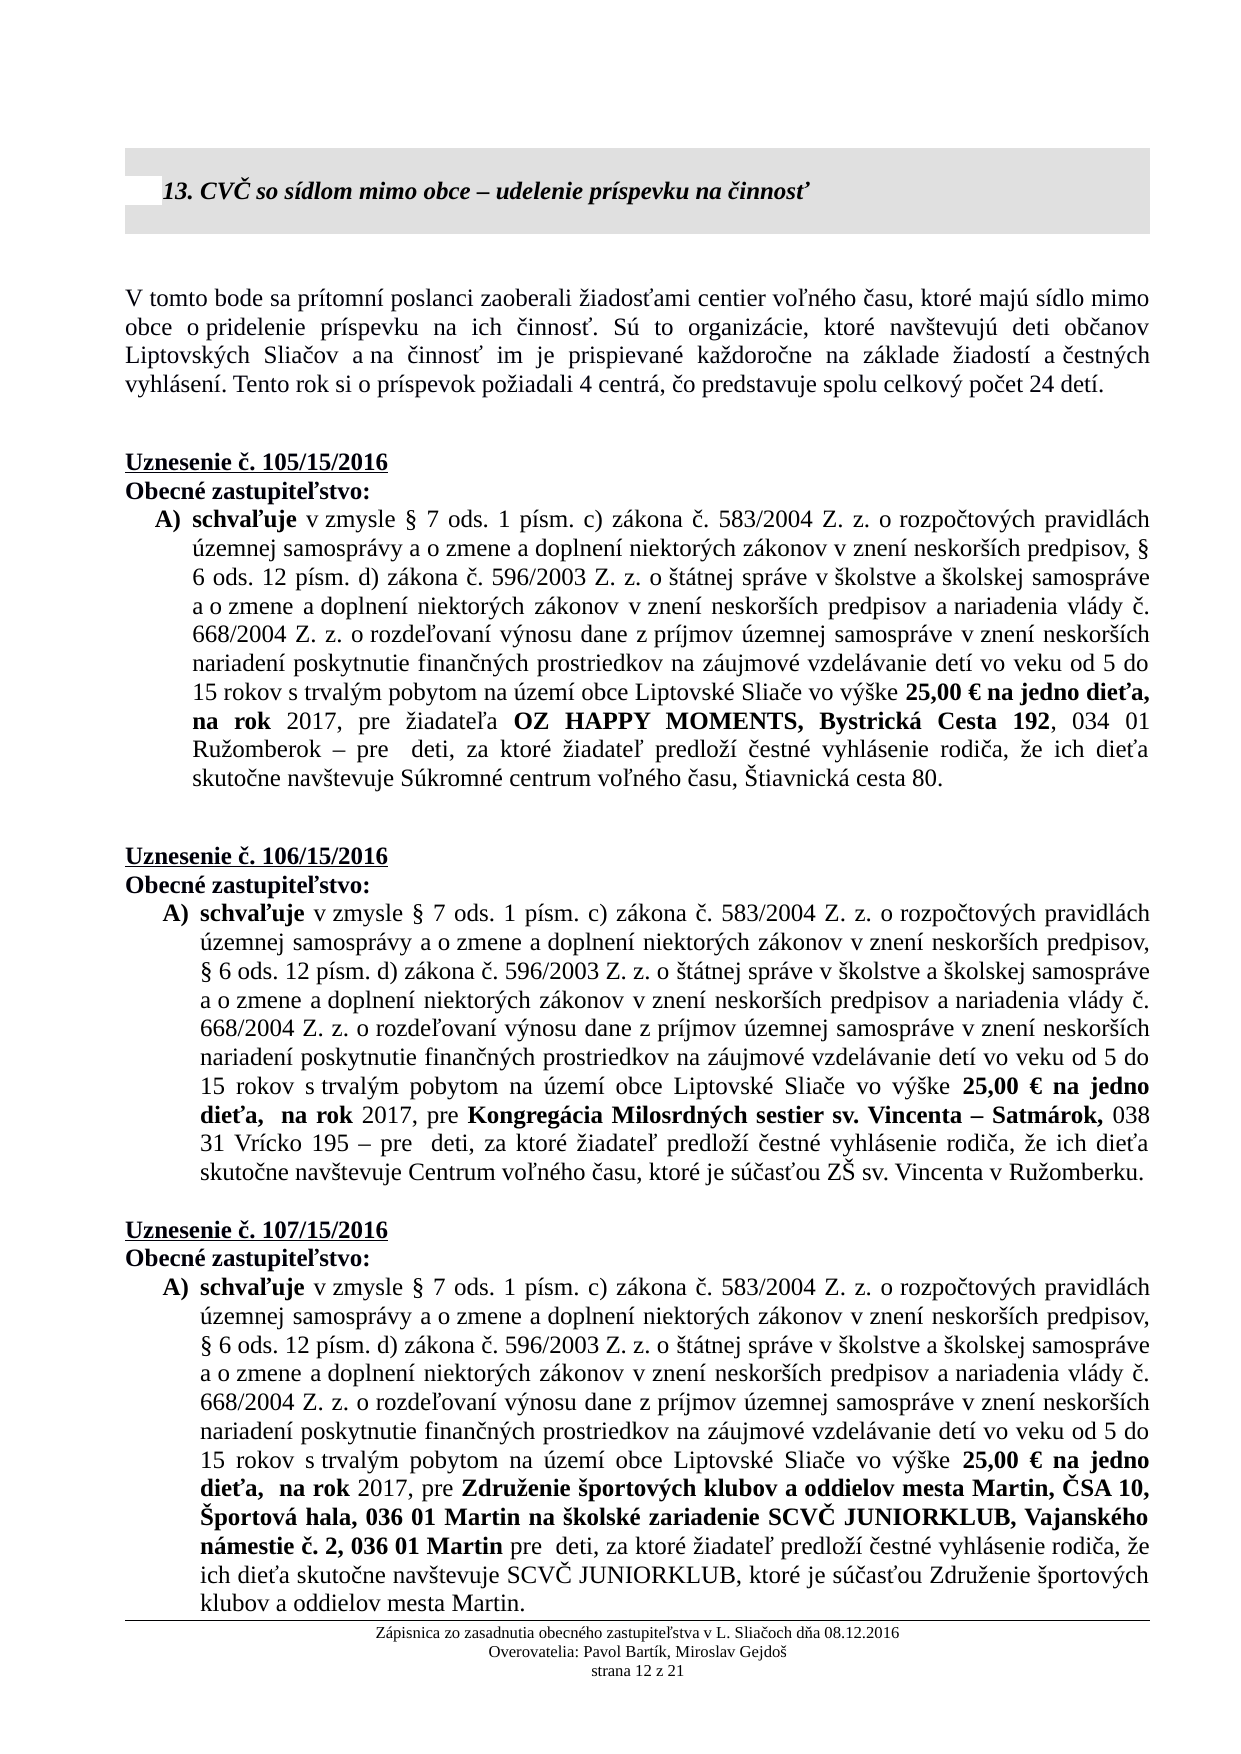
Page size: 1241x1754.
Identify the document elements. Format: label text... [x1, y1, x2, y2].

list schvaľuje v zmysle § 7 ods. 1 písm. c) zákona č. 583/2004 Z. z. o rozpočtových pravidlách územnej samosprávy a o zmene a doplnení niektorých zákonov v znení neskorších predpisov, § 6 ods. 12 písm. d) zákona č. 596/2003 Z. z. o štátnej správe v školstve a školskej samospráve a o zmene a doplnení niektorých zákonov v znení neskorších predpisov a nariadenia vlády č. 668/2004 Z. z. o rozdeľovaní výnosu dane z príjmov územnej samospráve v znení neskorších nariadení poskytnutie finančných prostriedkov na záujmové vzdelávanie detí vo veku od 5 do 15 rokov s trvalým pobytom na území obce Liptovské Sliače vo výške 25,00 € na jedno dieťa, na rok 2017, pre žiadateľa OZ HAPPY MOMENTS, Bystrická Cesta 192, 034 01 Ružomberok – pre deti, za ktoré žiadateľ predloží čestné vyhlásenie rodiča, že ich dieťa skutočne navštevuje Súkromné centrum voľného času, Štiavnická cesta 80. [154, 504, 1150, 792]
text Obecné zastupiteľstvo: [125, 870, 1150, 898]
list schvaľuje v zmysle § 7 ods. 1 písm. c) zákona č. 583/2004 Z. z. o rozpočtových pravidlách územnej samosprávy a o zmene a doplnení niektorých zákonov v znení neskorších predpisov, § 6 ods. 12 písm. d) zákona č. 596/2003 Z. z. o štátnej správe v školstve a školskej samospráve a o zmene a doplnení niektorých zákonov v znení neskorších predpisov a nariadenia vlády č. 668/2004 Z. z. o rozdeľovaní výnosu dane z príjmov územnej samospráve v znení neskorších nariadení poskytnutie finančných prostriedkov na záujmové vzdelávanie detí vo veku od 5 do 15 rokov s trvalým pobytom na území obce Liptovské Sliače vo výške 25,00 € na jedno dieťa, na rok 2017, pre Kongregácia Milosrdných sestier sv. Vincenta – Satmárok, 038 31 Vrícko 195 – pre deti, za ktoré žiadateľ predloží čestné vyhlásenie rodiča, že ich dieťa skutočne navštevuje Centrum voľného času, ktoré je súčasťou ZŠ sv. Vincenta v Ružomberku. [162, 898, 1150, 1186]
text Uznesenie č. 106/15/2016 [125, 841, 1150, 870]
text Uznesenie č. 105/15/2016 [125, 447, 1150, 476]
text V tomto bode sa prítomní poslanci zaoberali žiadosťami centier voľného času, ktoré majú sídlo mimo obce o pridelenie príspevku na ich činnosť. Sú to organizácie, ktoré navštevujú deti občanov Liptovských Sliačov a na činnosť im je prispievané každoročne na základe žiadostí a čestných vyhlásení. Tento rok si o príspevok požiadali 4 centrá, čo predstavuje spolu celkový počet 24 detí. [125, 283, 1150, 398]
list schvaľuje v zmysle § 7 ods. 1 písm. c) zákona č. 583/2004 Z. z. o rozpočtových pravidlách územnej samosprávy a o zmene a doplnení niektorých zákonov v znení neskorších predpisov, § 6 ods. 12 písm. d) zákona č. 596/2003 Z. z. o štátnej správe v školstve a školskej samospráve a o zmene a doplnení niektorých zákonov v znení neskorších predpisov a nariadenia vlády č. 668/2004 Z. z. o rozdeľovaní výnosu dane z príjmov územnej samospráve v znení neskorších nariadení poskytnutie finančných prostriedkov na záujmové vzdelávanie detí vo veku od 5 do 15 rokov s trvalým pobytom na území obce Liptovské Sliače vo výške 25,00 € na jedno dieťa, na rok 2017, pre Združenie športových klubov a oddielov mesta Martin, ČSA 10, Športová hala, 036 01 Martin na školské zariadenie SCVČ JUNIORKLUB, Vajanského námestie č. 2, 036 01 Martin pre deti, za ktoré žiadateľ predloží čestné vyhlásenie rodiča, že ich dieťa skutočne navštevuje SCVČ JUNIORKLUB, ktoré je súčasťou Združenie športových klubov a oddielov mesta Martin. [162, 1272, 1150, 1617]
list CVČ so sídlom mimo obce – udelenie príspevku na činnosť [162, 176, 1150, 205]
text Obecné zastupiteľstvo: [125, 1243, 1150, 1272]
text Uznesenie č. 107/15/2016 [125, 1215, 1150, 1243]
text Obecné zastupiteľstvo: [125, 476, 1150, 504]
